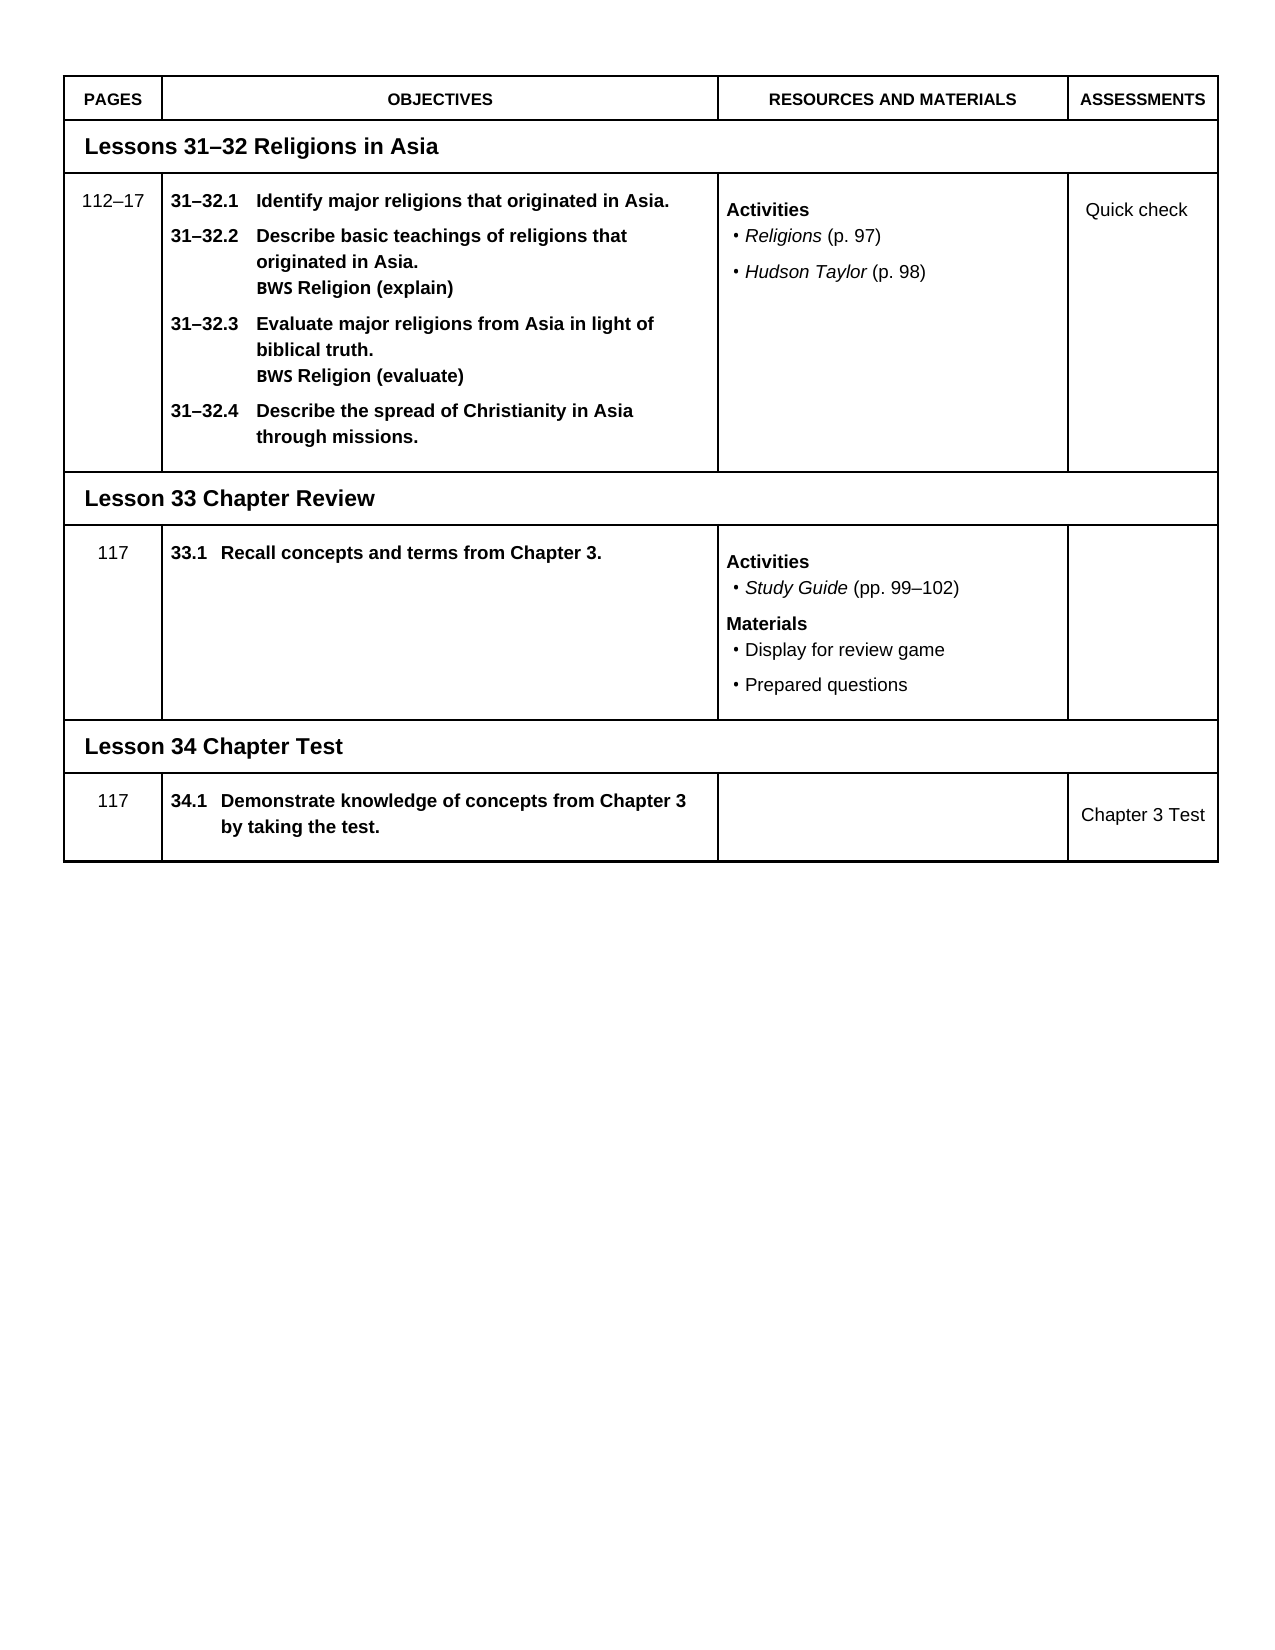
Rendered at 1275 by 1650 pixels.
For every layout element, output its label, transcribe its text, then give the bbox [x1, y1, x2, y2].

table_cell [1069, 526, 1217, 719]
table_cell Lesson 34 Chapter Test [65, 721, 1217, 772]
table_cell Quick check [1069, 174, 1217, 471]
table_cell 31–32.1 Identify major religions that originated in Asia. 31–32.2 Describe basic teachings of religions that originated in Asia. BWS Religion (explain) 31–32.3 Evaluate major religions from Asia in light of biblical truth. BWS Religion (evaluate) 31–32.4 Describe the spread of Christianity in Asia through missions. [163, 174, 717, 471]
table_header Assessments [1069, 77, 1217, 119]
table_cell Chapter 3 Test [1069, 774, 1217, 860]
table_cell Lesson 33 Chapter Review [65, 473, 1217, 524]
table_cell 117 [65, 774, 161, 860]
table_header Pages [65, 77, 161, 119]
table_cell Lessons 31–32 Religions in Asia [65, 121, 1217, 172]
table_header Resources and Materials [719, 77, 1067, 119]
table_cell 117 [65, 526, 161, 719]
table_cell 112–17 [65, 174, 161, 471]
table_cell 34.1 Demonstrate knowledge of concepts from Chapter 3 by taking the test. [163, 774, 717, 860]
table_cell [719, 774, 1067, 860]
table_cell 33.1 Recall concepts and terms from Chapter 3. [163, 526, 717, 719]
table_header Objectives [163, 77, 717, 119]
table_cell Activities Religions (p. 97) Hudson Taylor (p. 98) [719, 174, 1067, 471]
table_cell Activities Study Guide (pp. 99–102) Materials Display for review game Prepared questions [719, 526, 1067, 719]
